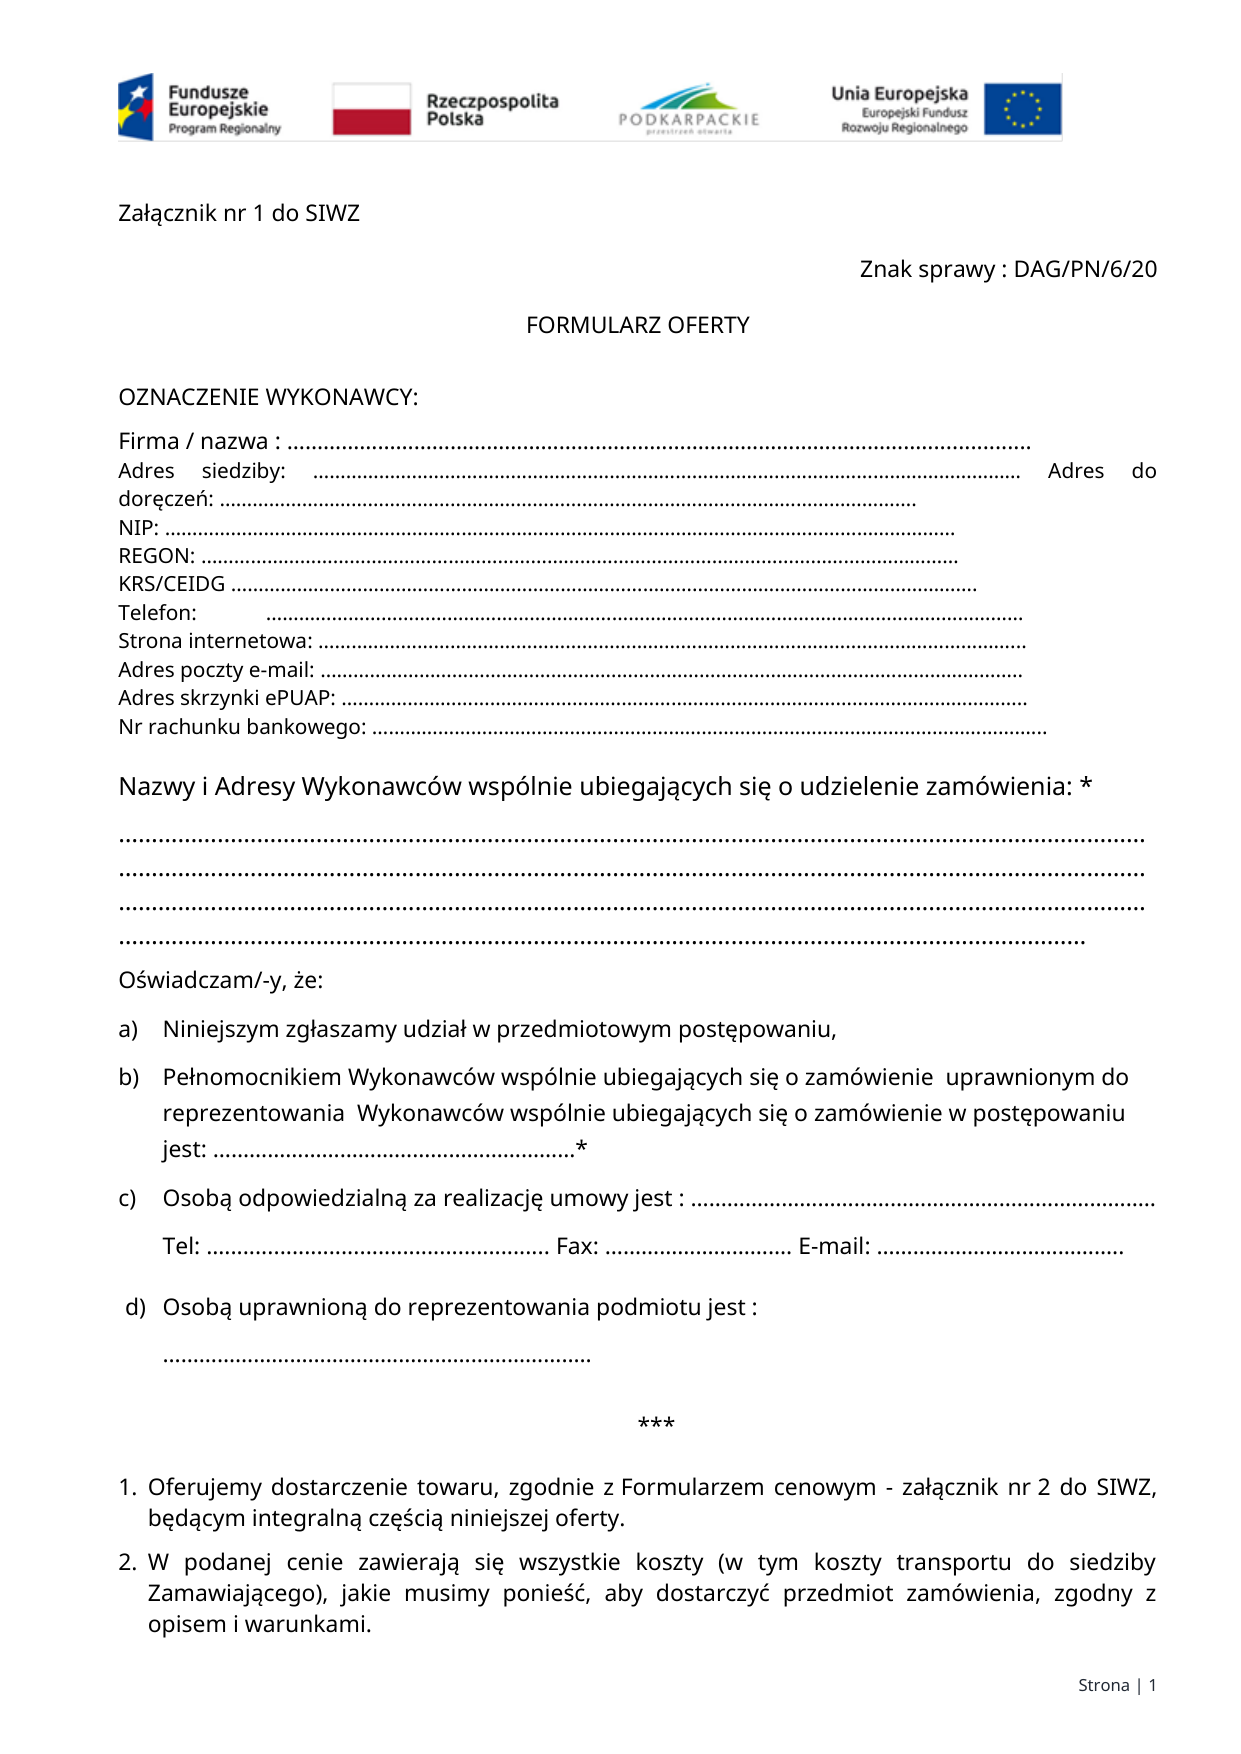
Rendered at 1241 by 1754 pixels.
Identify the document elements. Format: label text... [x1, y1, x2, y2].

subtitle Firma / nazwa : …………………………………………………………………………………………….................. [118, 424, 1157, 456]
list Oferujemy dostarczenie towaru, zgodnie z Formularzem cenowym - załącznik nr 2 do SIWZ, będącym integralną częścią niniejszej oferty. [118, 1471, 1157, 1533]
picture [118, 73, 1064, 143]
text Załącznik nr 1 do SIWZ [118, 196, 1157, 228]
text Strona internetowa: ………………………………………………………………………………………………………………... [118, 626, 1157, 655]
text ………………………………………………………………………………………………………………………………………………………………………………………………………………………………………………………………………………………………………………………………………………………………………………………………………………………………………………………………………………………………………………………………………………………………… [118, 816, 1157, 952]
text Adres siedziby: ………………………………………………………………………………………………………………… Adres do doręczeń: ………………………………………………………………………………………………………………. [118, 456, 1157, 513]
list W podanej cenie zawierają się wszystkie koszty (w tym koszty transportu do siedziby Zamawiającego), jakie musimy ponieść, aby dostarczyć przedmiot zamówienia, zgodny z opisem i warunkami. [118, 1546, 1157, 1639]
text Nazwy i Adresy Wykonawców wspólnie ubiegających się o udzielenie zamówienia: * [118, 769, 1157, 803]
text Znak sprawy : DAG/PN/6/20 [118, 253, 1157, 284]
text Tel: …..................................................... Fax: …………………………. E-mail: ………………………………….. [162, 1230, 1157, 1261]
subtitle Telefon: ………………………………………………………………………………………………………………………… [118, 598, 1157, 626]
list Osobą odpowiedzialną za realizację umowy jest : ………………………………………………………………….. [118, 1181, 1157, 1213]
subtitle NIP: ……………………………………………………………………………………………………………………………… [118, 513, 1157, 541]
text *** [125, 1409, 1188, 1441]
text Nr rachunku bankowego: …………………………………………………………………………………………………………... [118, 712, 1157, 740]
list Pełnomocnikiem Wykonawców wspólnie ubiegających się o zamówienie uprawnionym do reprezentowania Wykonawców wspólnie ubiegających się o zamówienie w postępowaniu jest: ……………………………………………………* [118, 1061, 1157, 1164]
text Adres poczty e-mail: ……………………………………………………………………………………………………………….. [118, 655, 1157, 683]
text FORMULARZ OFERTY [118, 309, 1157, 340]
text Adres skrzynki ePUAP: …………………………………………………………………………………………………………….. [118, 683, 1157, 712]
text REGON: ………………………………………………………………………………………………………………………… [118, 541, 1157, 569]
text Oświadczam/-y, że: [118, 964, 1157, 996]
list Osobą uprawnioną do reprezentowania podmiotu jest : …………………………………………………………….. [125, 1291, 1188, 1369]
subtitle OZNACZENIE WYKONAWCY: [118, 381, 1157, 412]
subtitle KRS/CEIDG ………………………………………………………………………………………………………………………. [118, 569, 1157, 598]
list Niniejszym zgłaszamy udział w przedmiotowym postępowaniu, [118, 1013, 1157, 1044]
